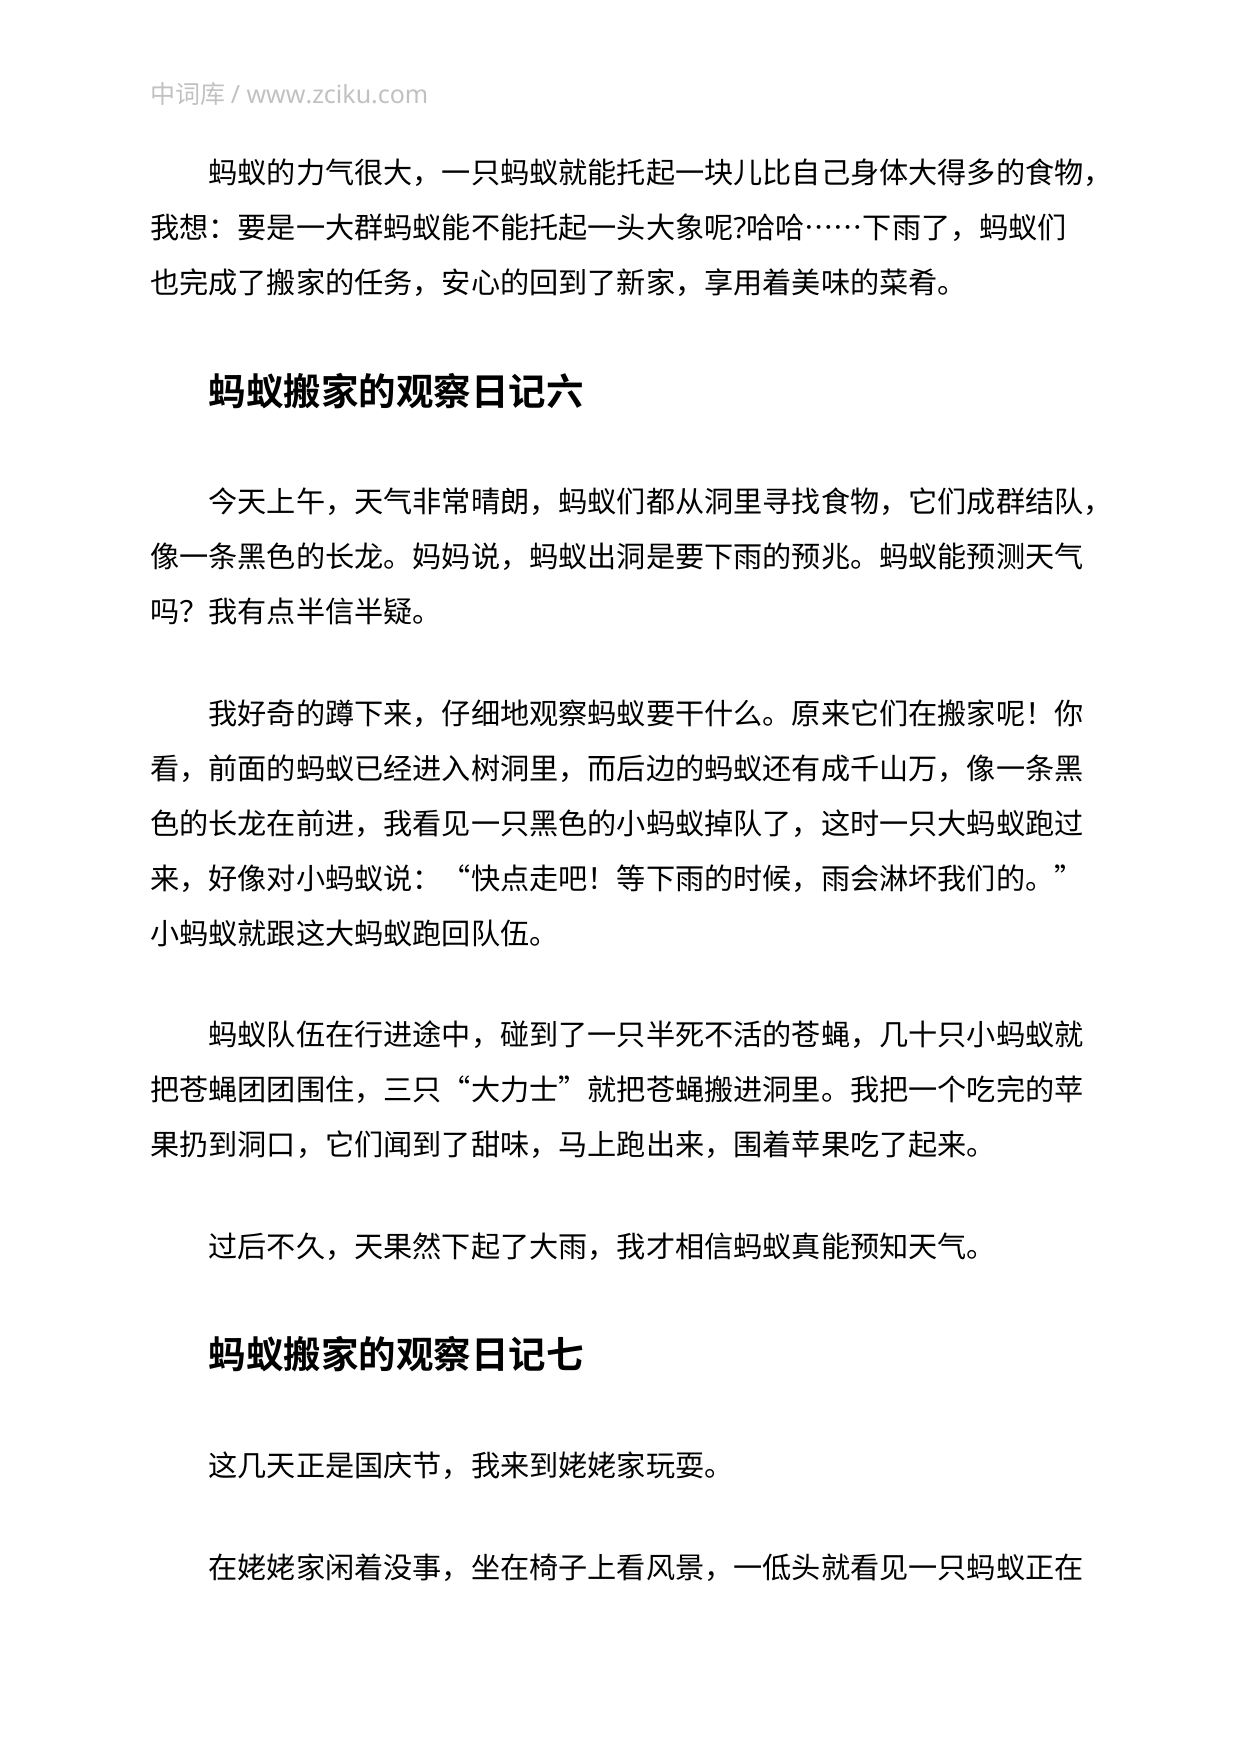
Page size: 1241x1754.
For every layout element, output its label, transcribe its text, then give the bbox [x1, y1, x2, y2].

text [150, 1544, 1090, 1587]
text 蚂蚁搬家的观察日记六 [150, 362, 1090, 416]
text 蚂蚁的力气很大，一只蚂蚁就能托起一块儿比自己身体大得多的食物，我想：要是一大群蚂蚁能不能托起一头大象呢?哈哈……下雨了，蚂蚁们也完成了搬家的任务，安心的回到了新家，享用着美味的菜肴。 [150, 150, 1090, 302]
text 这几天正是国庆节，我来到姥姥家玩耍。 [150, 1443, 1090, 1485]
text 蚂蚁搬家的观察日记七 [150, 1325, 1090, 1379]
text 我好奇的蹲下来，仔细地观察蚂蚁要干什么。原来它们在搬家呢！你看，前面的蚂蚁已经进入树洞里，而后边的蚂蚁还有成千山万，像一条黑色的长龙在前进，我看见一只黑色的小蚂蚁掉队了，这时一只大蚂蚁跑过来，好像对小蚂蚁说：“快点走吧！等下雨的时候，雨会淋坏我们的。”小蚂蚁就跟这大蚂蚁跑回队伍。 [150, 691, 1090, 952]
text 蚂蚁队伍在行进途中，碰到了一只半死不活的苍蝇，几十只小蚂蚁就把苍蝇团团围住，三只“大力士”就把苍蝇搬进洞里。我把一个吃完的苹果扔到洞口，它们闻到了甜味，马上跑出来，围着苹果吃了起来。 [150, 1012, 1090, 1164]
text 过后不久，天果然下起了大雨，我才相信蚂蚁真能预知天气。 [150, 1223, 1090, 1266]
text 今天上午，天气非常晴朗，蚂蚁们都从洞里寻找食物，它们成群结队，像一条黑色的长龙。妈妈说，蚂蚁出洞是要下雨的预兆。蚂蚁能预测天气吗？我有点半信半疑。 [150, 479, 1090, 631]
